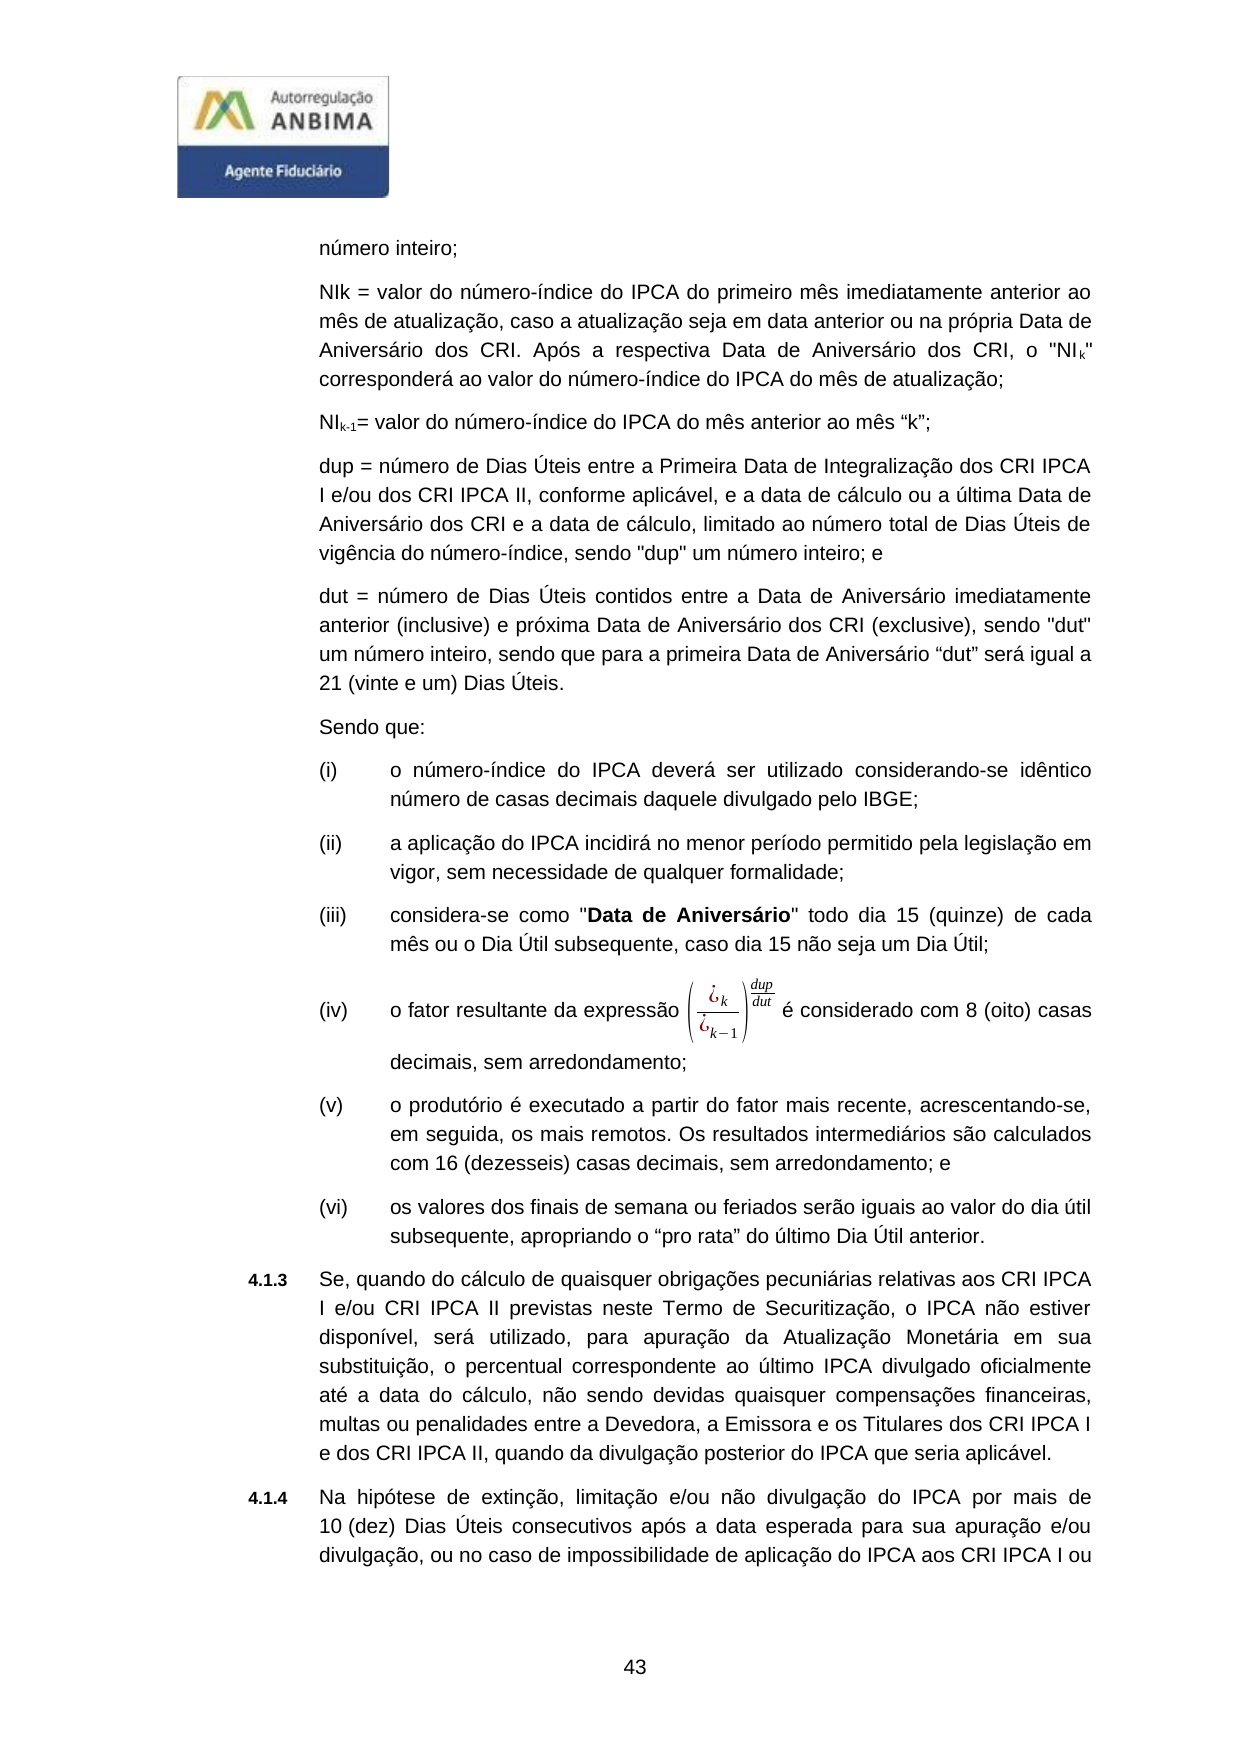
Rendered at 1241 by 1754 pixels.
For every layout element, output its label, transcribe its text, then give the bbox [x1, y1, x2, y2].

list n = número total de números-índice considerados na atualização, sendo “n” um número inteiro; [319, 236, 1092, 260]
text considera-se como "Data de Aniversário" todo dia 15 (quinze) de cada mês ou o Dia Útil subsequente, caso dia 15 não seja um Dia Útil; [319, 903, 1092, 956]
text a aplicação do IPCA incidirá no menor período permitido pela legislação em vigor, sem necessidade de qualquer formalidade; [319, 831, 1092, 883]
text os valores dos finais de semana ou feriados serão iguais ao valor do dia útil subsequente, apropriando o “pro rata” do último Dia Útil anterior. [319, 1195, 1092, 1248]
text o número-índice do IPCA deverá ser utilizado considerando-se idêntico número de casas decimais daquele divulgado pelo IBGE; [319, 758, 1092, 811]
list dup = número de Dias Úteis entre a Primeira Data de Integralização dos CRI IPCA I e/ou dos CRI IPCA II, conforme aplicável, e a data de cálculo ou a última Data de Aniversário dos CRI e a data de cálculo, limitado ao número total de Dias Úteis de vigência do número-índice, sendo "dup" um número inteiro; e [319, 454, 1092, 564]
picture [177, 76, 390, 198]
text o fator resultante da expressão é considerado com 8 (oito) casas decimais, sem arredondamento; [319, 976, 1092, 1074]
list Sendo que: [319, 714, 1092, 738]
list dut = número de Dias Úteis contidos entre a Data de Aniversário imediatamente anterior (inclusive) e próxima Data de Aniversário dos CRI (exclusive), sendo "dut" um número inteiro, sendo que para a primeira Data de Aniversário “dut” será igual a 21 (vinte e um) Dias Úteis. [319, 584, 1092, 695]
list NIk-1= valor do número-índice do IPCA do mês anterior ao mês “k”; [319, 410, 1092, 434]
text Se, quando do cálculo de quaisquer obrigações pecuniárias relativas aos CRI IPCA I e/ou CRI IPCA II previstas neste Termo de Securitização, o IPCA não estiver disponível, será utilizado, para apuração da Atualização Monetária em sua substituição, o percentual correspondente ao último IPCA divulgado oficialmente até a data do cálculo, não sendo devidas quaisquer compensações financeiras, multas ou penalidades entre a Devedora, a Emissora e os Titulares dos CRI IPCA I e dos CRI IPCA II, quando da divulgação posterior do IPCA que seria aplicável. [248, 1267, 1092, 1465]
list NIk = valor do número-índice do IPCA do primeiro mês imediatamente anterior ao mês de atualização, caso a atualização seja em data anterior ou na própria Data de Aniversário dos CRI. Após a respectiva Data de Aniversário dos CRI, o "NIk" corresponderá ao valor do número-índice do IPCA do mês de atualização; [319, 280, 1092, 391]
text o produtório é executado a partir do fator mais recente, acrescentando-se, em seguida, os mais remotos. Os resultados intermediários são calculados com 16 (dezesseis) casas decimais, sem arredondamento; e [319, 1093, 1092, 1175]
